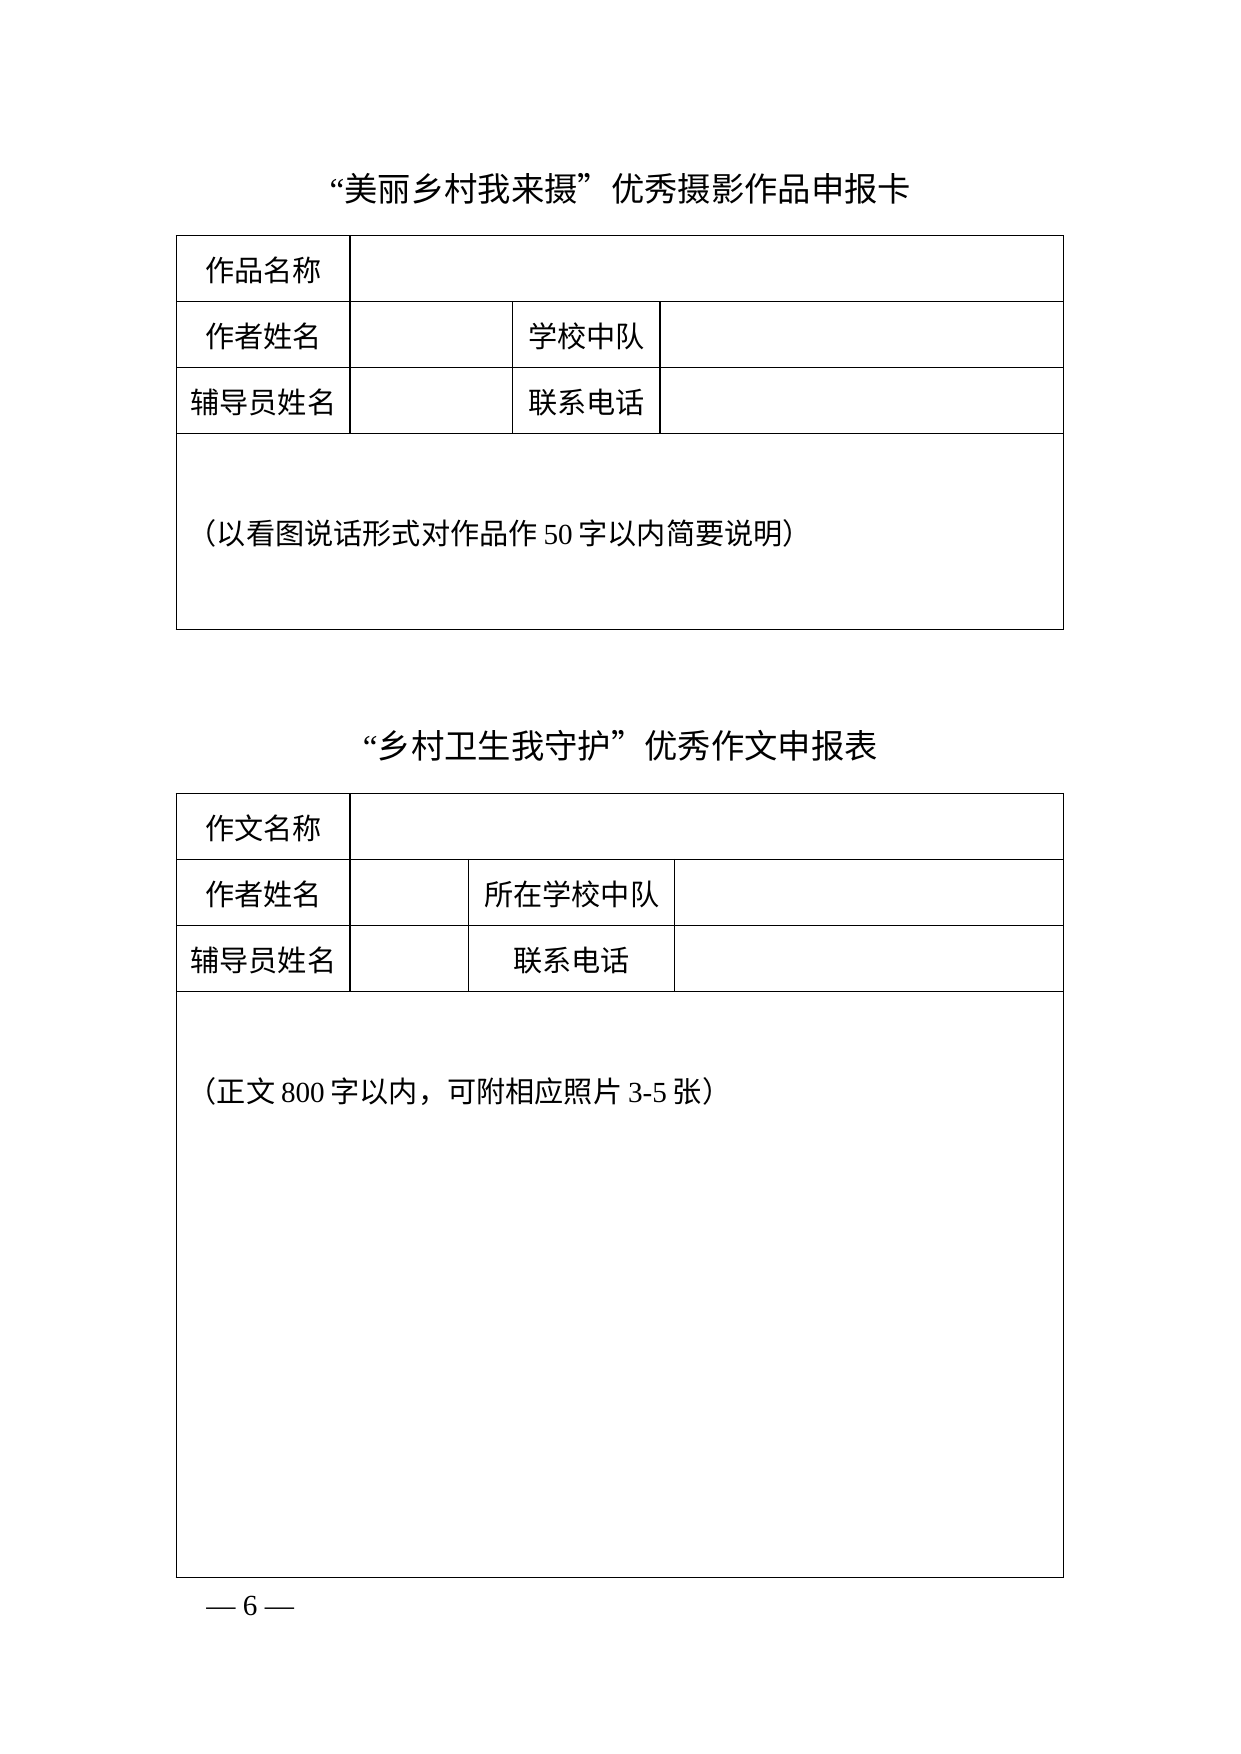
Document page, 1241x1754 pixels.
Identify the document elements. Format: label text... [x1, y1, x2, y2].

table_cell 所在学校中队 [469, 860, 674, 925]
table_cell （以看图说话形式对作品作50字以内简要说明） [177, 434, 1063, 629]
table_header [351, 236, 1063, 301]
text “美丽乡村我来摄”优秀摄影作品申报卡 [187, 154, 1053, 219]
table_cell 联系电话 [513, 368, 659, 433]
table_cell 联系电话 [469, 926, 674, 991]
table_cell [661, 368, 1063, 433]
table_header 作文名称 [177, 794, 349, 859]
table_cell [351, 860, 468, 925]
text “乡村卫生我守护”优秀作文申报表 [187, 712, 1053, 777]
table_header [351, 794, 1063, 859]
table_cell [351, 926, 468, 991]
table_cell [675, 926, 1063, 991]
table_cell 作者姓名 [177, 860, 349, 925]
table_header 作品名称 [177, 236, 349, 301]
table_cell [351, 302, 512, 367]
table_cell 作者姓名 [177, 302, 349, 367]
table_cell [351, 368, 512, 433]
table_cell 辅导员姓名 [177, 926, 349, 991]
table_cell 辅导员姓名 [177, 368, 349, 433]
table_cell 学校中队 [513, 302, 659, 367]
table_cell [661, 302, 1063, 367]
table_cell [177, 992, 1063, 1577]
table_cell [675, 860, 1063, 925]
